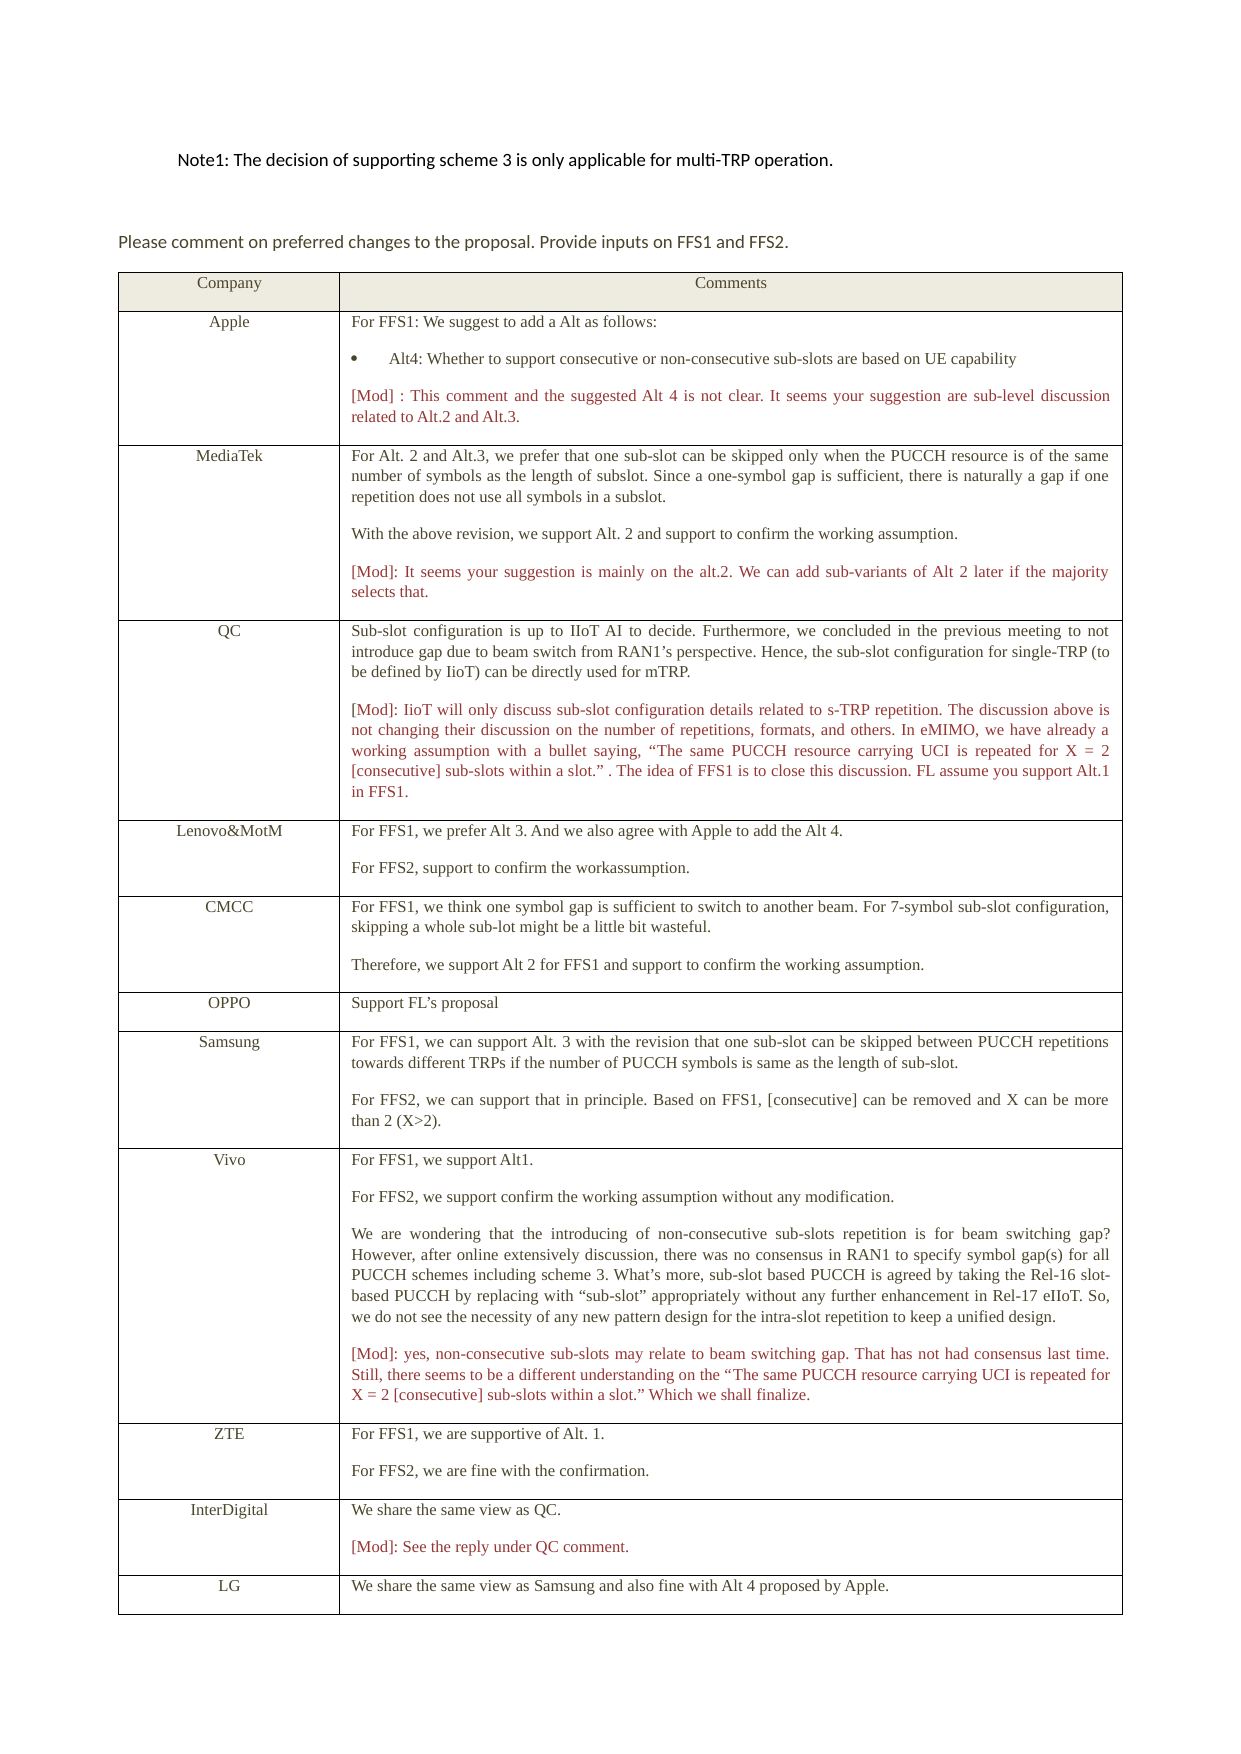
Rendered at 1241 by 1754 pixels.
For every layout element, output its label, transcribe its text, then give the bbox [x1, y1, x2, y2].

table_cell Samsung [119, 1032, 339, 1148]
table_cell We share the same view as QC. [Mod]: See the reply under QC comment. [340, 1500, 1122, 1575]
table_cell Vivo [119, 1149, 339, 1423]
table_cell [340, 1576, 1122, 1613]
table_cell Sub-slot configuration is up to IIoT AI to decide. Furthermore, we concluded in the previous meeting to not introduce gap due to beam switch from RAN1’s perspective. Hence, the sub-slot configuration for single-TRP (to be defined by IioT) can be directly used for mTRP. [Mod]: IioT will only discuss sub-slot configuration details related to s-TRP repetition. The discussion above is not changing their discussion on the number of repetitions, formats, and others. In eMIMO, we have already a working assumption with a bullet saying, “The same PUCCH resource carrying UCI is repeated for X = 2 [consecutive] sub-slots within a slot.” . The idea of FFS1 is to close this discussion. FL assume you support Alt.1 in FFS1. [340, 621, 1122, 819]
table_header Comments [340, 273, 1122, 311]
table_cell OPPO [119, 993, 339, 1031]
table_cell LG [119, 1576, 339, 1613]
table_cell Apple [119, 312, 339, 444]
table_cell For FFS1, we think one symbol gap is sufficient to switch to another beam. For 7-symbol sub-slot configuration, skipping a whole sub-lot might be a little bit wasteful. Therefore, we support Alt 2 for FFS1 and support to confirm the working assumption. [340, 897, 1122, 992]
table_cell For FFS1, we support Alt1. For FFS2, we support confirm the working assumption without any modification. We are wondering that the introducing of non-consecutive sub-slots repetition is for beam switching gap? However, after online extensively discussion, there was no consensus in RAN1 to specify symbol gap(s) for all PUCCH schemes including scheme 3. What’s more, sub-slot based PUCCH is agreed by taking the Rel-16 slot-based PUCCH by replacing with “sub-slot” appropriately without any further enhancement in Rel-17 eIIoT. So, we do not see the necessity of any new pattern design for the intra-slot repetition to keep a unified design. [Mod]: yes, non-consecutive sub-slots may relate to beam switching gap. That has not had consensus last time. Still, there seems to be a different understanding on the “The same PUCCH resource carrying UCI is repeated for X = 2 [consecutive] sub-slots within a slot.” Which we shall finalize. [340, 1149, 1122, 1423]
table_cell Lenovo&MotM [119, 821, 339, 896]
table_cell For Alt. 2 and Alt.3, we prefer that one sub-slot can be skipped only when the PUCCH resource is of the same number of symbols as the length of subslot. Since a one-symbol gap is sufficient, there is naturally a gap if one repetition does not use all symbols in a subslot. With the above revision, we support Alt. 2 and support to confirm the working assumption. [Mod]: It seems your suggestion is mainly on the alt.2. We can add sub-variants of Alt 2 later if the majority selects that. [340, 446, 1122, 620]
table_cell For FFS1: We suggest to add a Alt as follows: Alt4: Whether to support consecutive or non-consecutive sub-slots are based on UE capability [Mod] : This comment and the suggested Alt 4 is not clear. It seems your suggestion are sub-level discussion related to Alt.2 and Alt.3. [340, 312, 1122, 444]
text Please comment on preferred changes to the proposal. Provide inputs on FFS1 and FFS2. [118, 230, 1122, 253]
table_cell QC [119, 621, 339, 819]
table_cell ZTE [119, 1424, 339, 1499]
table_cell MediaTek [119, 446, 339, 620]
text Note1: The decision of supporting scheme 3 is only applicable for multi-TRP operation. [177, 148, 1122, 171]
table_cell InterDigital [119, 1500, 339, 1575]
table_cell For FFS1, we prefer Alt 3. And we also agree with Apple to add the Alt 4. For FFS2, support to confirm the workassumption. [340, 821, 1122, 896]
table_cell CMCC [119, 897, 339, 992]
table_cell Support FL’s proposal [340, 993, 1122, 1031]
table_header Company [119, 273, 339, 311]
table_cell For FFS1, we can support Alt. 3 with the revision that one sub-slot can be skipped between PUCCH repetitions towards different TRPs if the number of PUCCH symbols is same as the length of sub-slot. For FFS2, we can support that in principle. Based on FFS1, [consecutive] can be removed and X can be more than 2 (X>2). [340, 1032, 1122, 1148]
table_cell For FFS1, we are supportive of Alt. 1. For FFS2, we are fine with the confirmation. [340, 1424, 1122, 1499]
